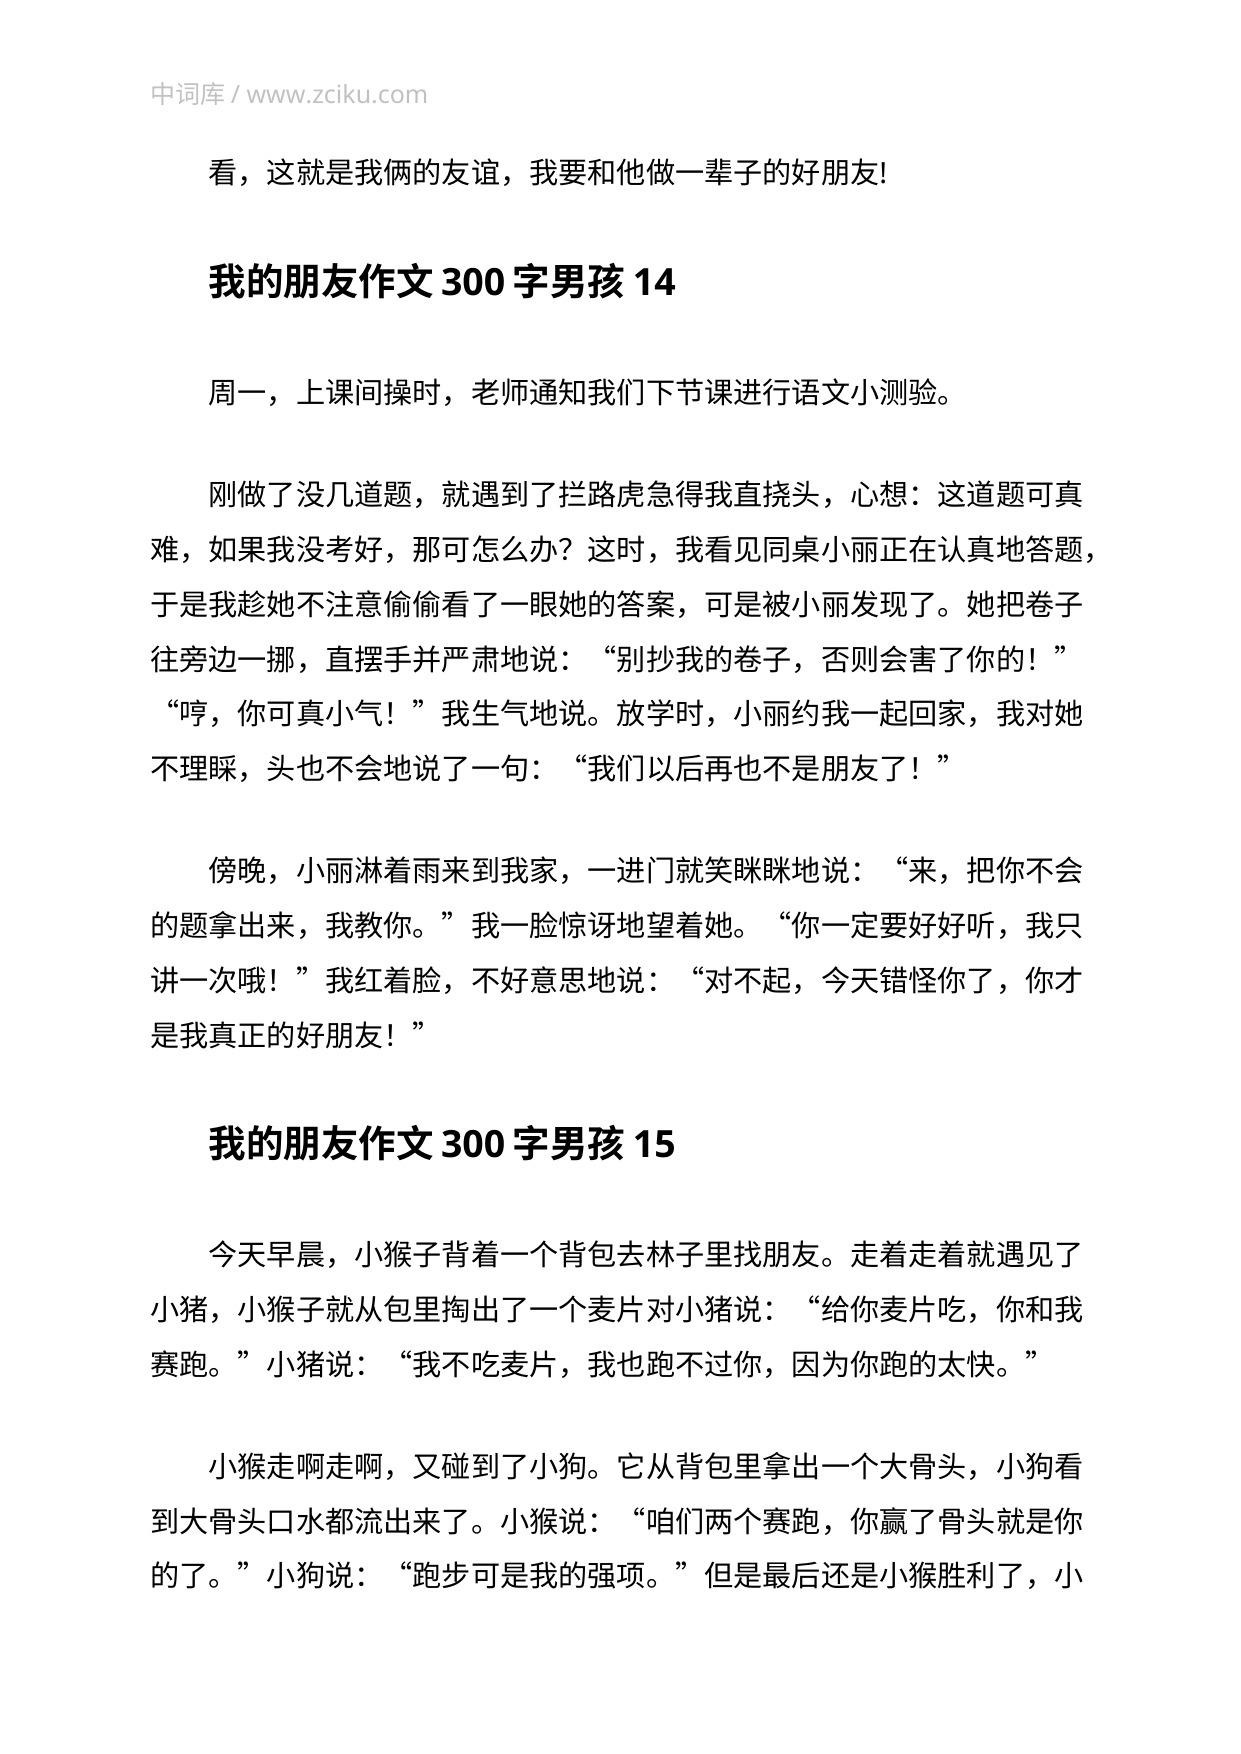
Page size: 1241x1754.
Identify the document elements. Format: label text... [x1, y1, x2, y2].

text 我的朋友作文300字男孩14 [150, 252, 1090, 306]
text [150, 1443, 1090, 1595]
text 刚做了没几道题，就遇到了拦路虎急得我直挠头，心想：这道题可真难，如果我没考好，那可怎么办？这时，我看见同桌小丽正在认真地答题，于是我趁她不注意偷偷看了一眼她的答案，可是被小丽发现了。她把卷子往旁边一挪，直摆手并严肃地说：“别抄我的卷子，否则会害了你的！”“哼，你可真小气！”我生气地说。放学时，小丽约我一起回家，我对她不理睬，头也不会地说了一句：“我们以后再也不是朋友了！” [150, 471, 1090, 788]
text 今天早晨，小猴子背着一个背包去林子里找朋友。走着走着就遇见了小猪，小猴子就从包里掏出了一个麦片对小猪说：“给你麦片吃，你和我赛跑。”小猪说：“我不吃麦片，我也跑不过你，因为你跑的太快。” [150, 1232, 1090, 1384]
text 周一，上课间操时，老师通知我们下节课进行语文小测验。 [150, 369, 1090, 412]
text 我的朋友作文300字男孩15 [150, 1114, 1090, 1168]
text 看，这就是我俩的友谊，我要和他做一辈子的好朋友! [150, 150, 1090, 192]
text 傍晚，小丽淋着雨来到我家，一进门就笑眯眯地说：“来，把你不会的题拿出来，我教你。”我一脸惊讶地望着她。“你一定要好好听，我只讲一次哦！”我红着脸，不好意思地说：“对不起，今天错怪你了，你才是我真正的好朋友！” [150, 848, 1090, 1054]
